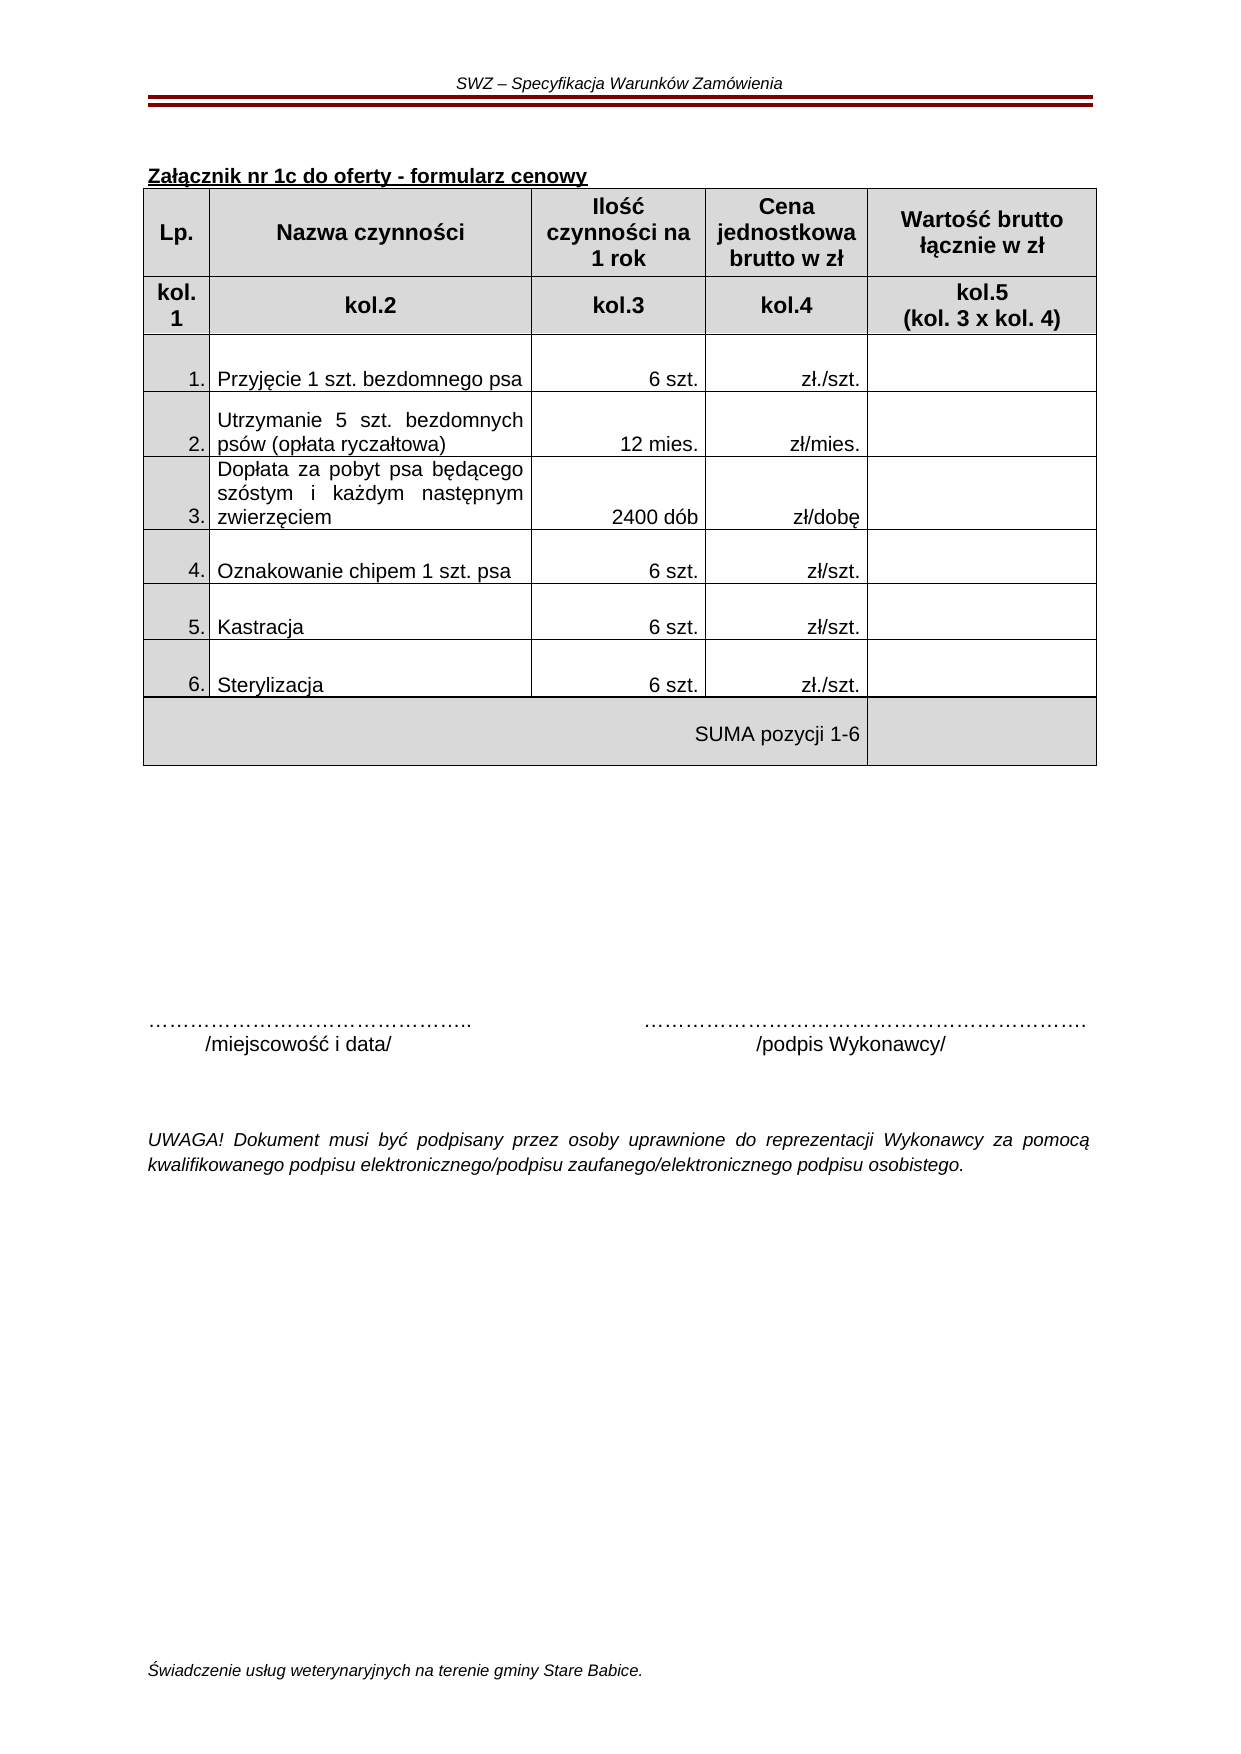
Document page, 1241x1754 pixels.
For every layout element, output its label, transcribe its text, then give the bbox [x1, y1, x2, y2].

table_cell kol.2 [210, 277, 531, 333]
text ……………………………………….. ………………………………………………………. [148, 1008, 1093, 1032]
table_header Lp. [144, 189, 209, 276]
table_cell Utrzymanie 5 szt. bezdomnych psów (opłata ryczałtowa) [210, 392, 531, 456]
table_cell 6 szt. [532, 584, 705, 639]
table_cell [868, 457, 1096, 529]
table_cell zł/szt. [706, 530, 867, 583]
table_cell [144, 584, 209, 639]
table_header Cena jednostkowa brutto w zł [706, 189, 867, 276]
table_cell [868, 584, 1096, 639]
table_cell [868, 392, 1096, 456]
text Załącznik nr 1c do oferty - formularz cenowy [148, 163, 1093, 187]
table_cell zł/dobę [706, 457, 867, 529]
table_cell kol.3 [532, 277, 705, 333]
table_cell [868, 335, 1096, 391]
text UWAGA! Dokument musi być podpisany przez osoby uprawnione do reprezentacji Wykonawcy za pomocą kwalifikowanego podpisu elektronicznego/podpisu zaufanego/elektronicznego podpisu osobistego. [148, 1129, 1093, 1175]
text /miejscowość i data/ /podpis Wykonawcy/ [148, 1032, 1093, 1056]
table_cell kol.1 [144, 277, 209, 333]
table_cell 6 szt. [532, 530, 705, 583]
table_cell zł/szt. [706, 584, 867, 639]
table_cell [144, 392, 209, 456]
table_cell Kastracja [210, 584, 531, 639]
table_cell [144, 640, 209, 696]
table_cell kol.5 (kol. 3 x kol. 4) [868, 277, 1096, 333]
table_cell 12 mies. [532, 392, 705, 456]
table_header Wartość brutto łącznie w zł [868, 189, 1096, 276]
table_cell Przyjęcie 1 szt. bezdomnego psa [210, 335, 531, 391]
table_cell [868, 640, 1096, 696]
table_cell [868, 698, 1096, 765]
table_cell 2400 dób [532, 457, 705, 529]
table_cell [868, 530, 1096, 583]
table_header Ilość czynności na 1 rok [532, 189, 705, 276]
table_cell 6 szt. [532, 640, 705, 696]
table_cell [144, 457, 209, 529]
table_header Nazwa czynności [210, 189, 531, 276]
table_cell SUMA pozycji 1-6 [144, 698, 867, 765]
table_cell zł./szt. [706, 335, 867, 391]
table_cell Dopłata za pobyt psa będącego szóstym i każdym następnym zwierzęciem [210, 457, 531, 529]
table_cell zł/mies. [706, 392, 867, 456]
table_cell Oznakowanie chipem 1 szt. psa [210, 530, 531, 583]
table_cell [144, 335, 209, 391]
table_cell Sterylizacja [210, 640, 531, 696]
table_cell kol.4 [706, 277, 867, 333]
table_cell zł./szt. [706, 640, 867, 696]
table_cell 6 szt. [532, 335, 705, 391]
table_cell [144, 530, 209, 583]
